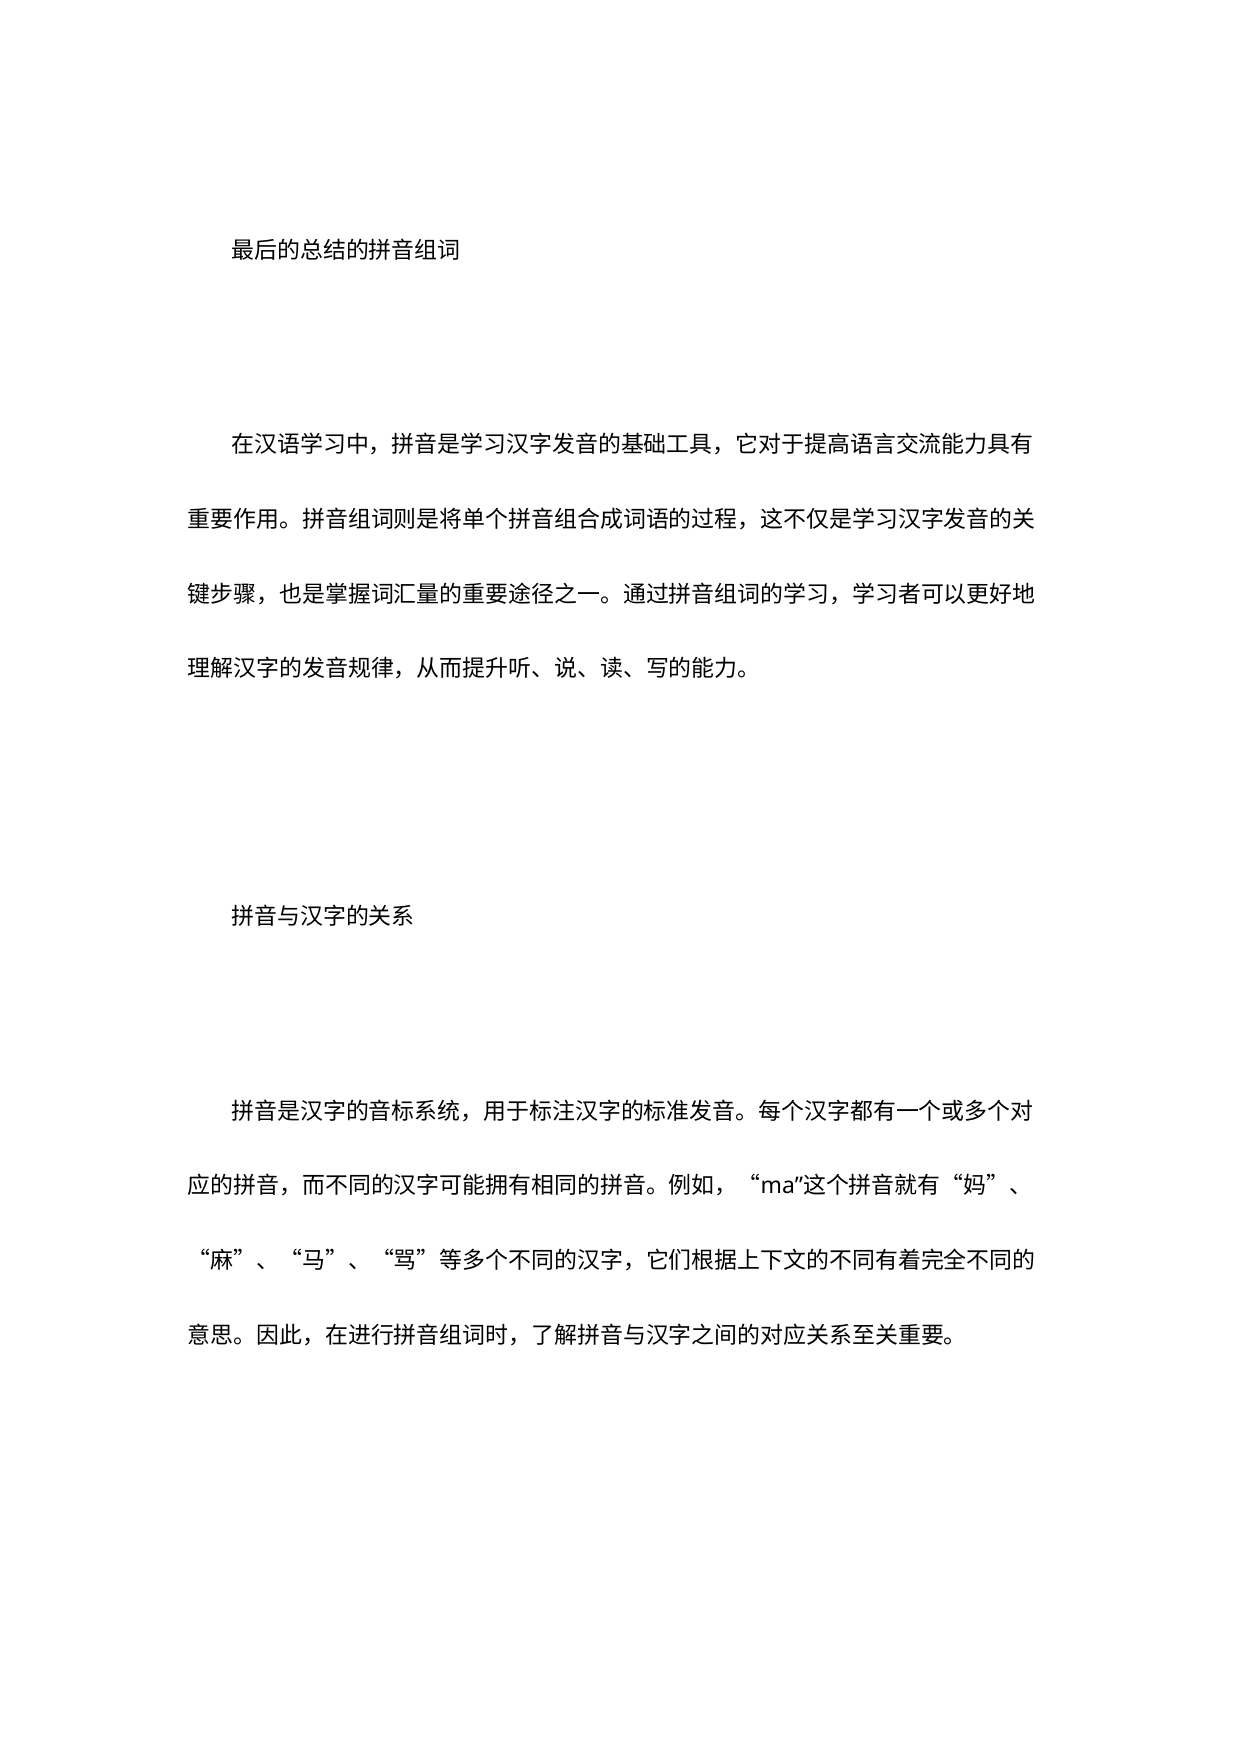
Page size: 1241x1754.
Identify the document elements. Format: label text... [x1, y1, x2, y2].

text 拼音与汉字的关系 [187, 882, 1053, 947]
text 最后的总结的拼音组词 [187, 216, 1053, 281]
text 在汉语学习中，拼音是学习汉字发音的基础工具，它对于提高语言交流能力具有重要作用。拼音组词则是将单个拼音组合成词语的过程，这不仅是学习汉字发音的关键步骤，也是掌握词汇量的重要途径之一。通过拼音组词的学习，学习者可以更好地理解汉字的发音规律，从而提升听、说、读、写的能力。 [187, 410, 1053, 699]
text 拼音是汉字的音标系统，用于标注汉字的标准发音。每个汉字都有一个或多个对应的拼音，而不同的汉字可能拥有相同的拼音。例如，“ma”这个拼音就有“妈”、“麻”、“马”、“骂”等多个不同的汉字，它们根据上下文的不同有着完全不同的意思。因此，在进行拼音组词时，了解拼音与汉字之间的对应关系至关重要。 [187, 1077, 1053, 1366]
